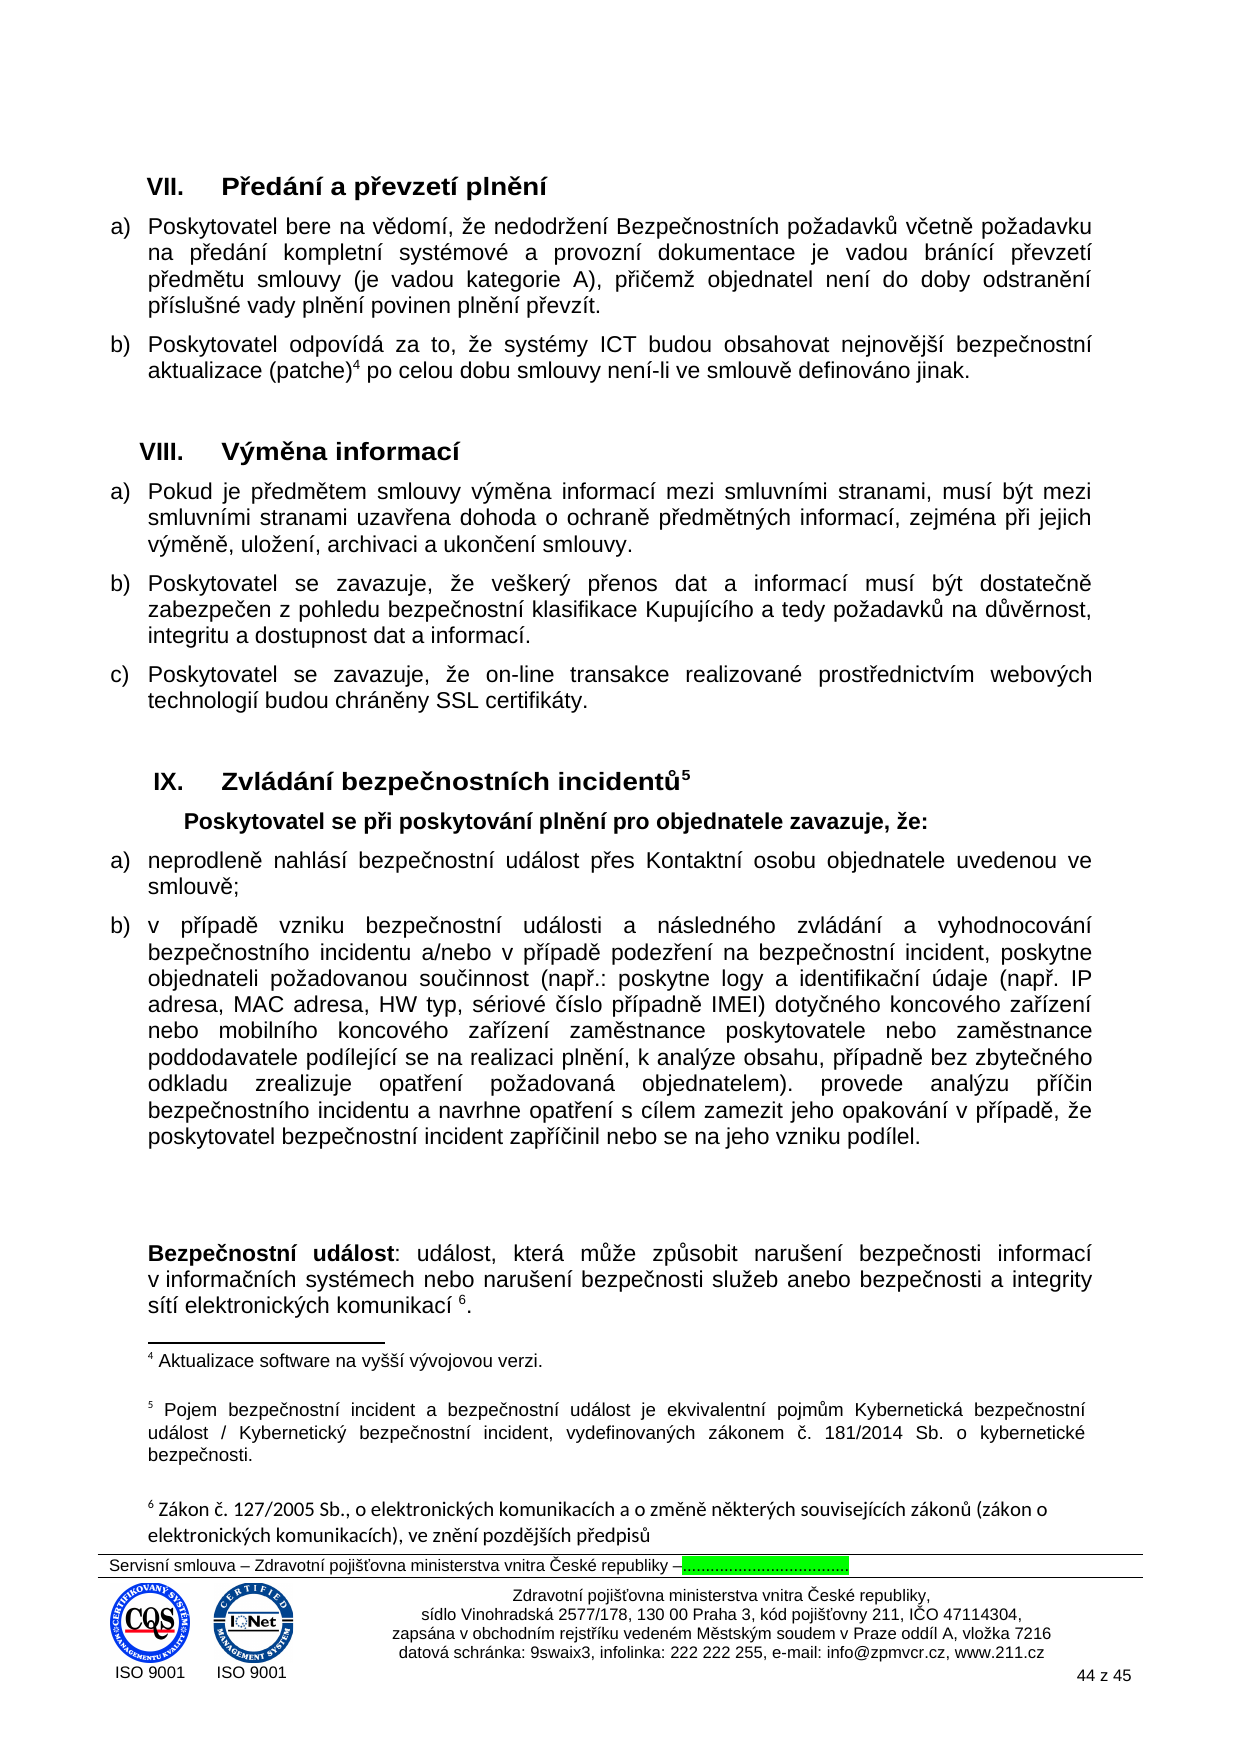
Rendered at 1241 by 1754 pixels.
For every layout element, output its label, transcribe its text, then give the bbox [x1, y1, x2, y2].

text Poskytovatel se při poskytování plnění pro objednatele zavazuje, že: [183, 808, 1093, 834]
list neprodleně nahlásí bezpečnostní událost přes Kontaktní osobu objednatele uvedenou ve smlouvě; [110, 847, 1093, 899]
list Poskytovatel se zavazuje, že on-line transakce realizované prostřednictvím webových technologií budou chráněny SSL certifikáty. [110, 661, 1093, 714]
picture [213, 1583, 294, 1663]
text Bezpečnostní událost: událost, která může způsobit narušení bezpečnosti informací v informačních systémech nebo narušení bezpečnosti služeb anebo bezpečnosti a integrity sítí elektronických komunikací . [148, 1239, 1093, 1318]
list Zvládání bezpečnostních incidentů [183, 767, 1093, 796]
list Pokud je předmětem smlouvy výměna informací mezi smluvními stranami, musí být mezi smluvními stranami uzavřena dohoda o ochraně předmětných informací, zejména při jejich výměně, uložení, archivaci a ukončení smlouvy. [110, 478, 1093, 557]
picture [110, 1583, 190, 1663]
list Předání a převzetí plnění [184, 172, 1093, 201]
list Poskytovatel odpovídá za to, že systémy ICT budou obsahovat nejnovější bezpečnostní aktualizace (patche) po celou dobu smlouvy není-li ve smlouvě definováno jinak. [110, 331, 1093, 384]
list Poskytovatel se zavazuje, že veškerý přenos dat a informací musí být dostatečně zabezpečen z pohledu bezpečnostní klasifikace Kupujícího a tedy požadavků na důvěrnost, integritu a dostupnost dat a informací. [110, 569, 1093, 648]
list Poskytovatel bere na vědomí, že nedodržení Bezpečnostních požadavků včetně požadavku na předání kompletní systémové a provozní dokumentace je vadou bránící převzetí předmětu smlouvy (je vadou kategorie A), přičemž objednatel není do doby odstranění příslušné vady plnění povinen plnění převzít. [110, 213, 1093, 318]
list Výměna informací [183, 437, 1093, 465]
list v případě vzniku bezpečnostní události a následného zvládání a vyhodnocování bezpečnostního incidentu a/nebo v případě podezření na bezpečnostní incident, poskytne objednateli požadovanou součinnost (např.: poskytne logy a identifikační údaje (např. IP adresa, MAC adresa, HW typ, sériové číslo případně IMEI) dotyčného koncového zařízení nebo mobilního koncového zařízení zaměstnance poskytovatele nebo zaměstnance poddodavatele podílející se na realizaci plnění, k analýze obsahu, případně bez zbytečného odkladu zrealizuje opatření požadovaná objednatelem). provede analýzu příčin bezpečnostního incidentu a navrhne opatření s cílem zamezit jeho opakování v případě, že poskytovatel bezpečnostní incident zapříčinil nebo se na jeho vzniku podílel. [110, 912, 1093, 1149]
